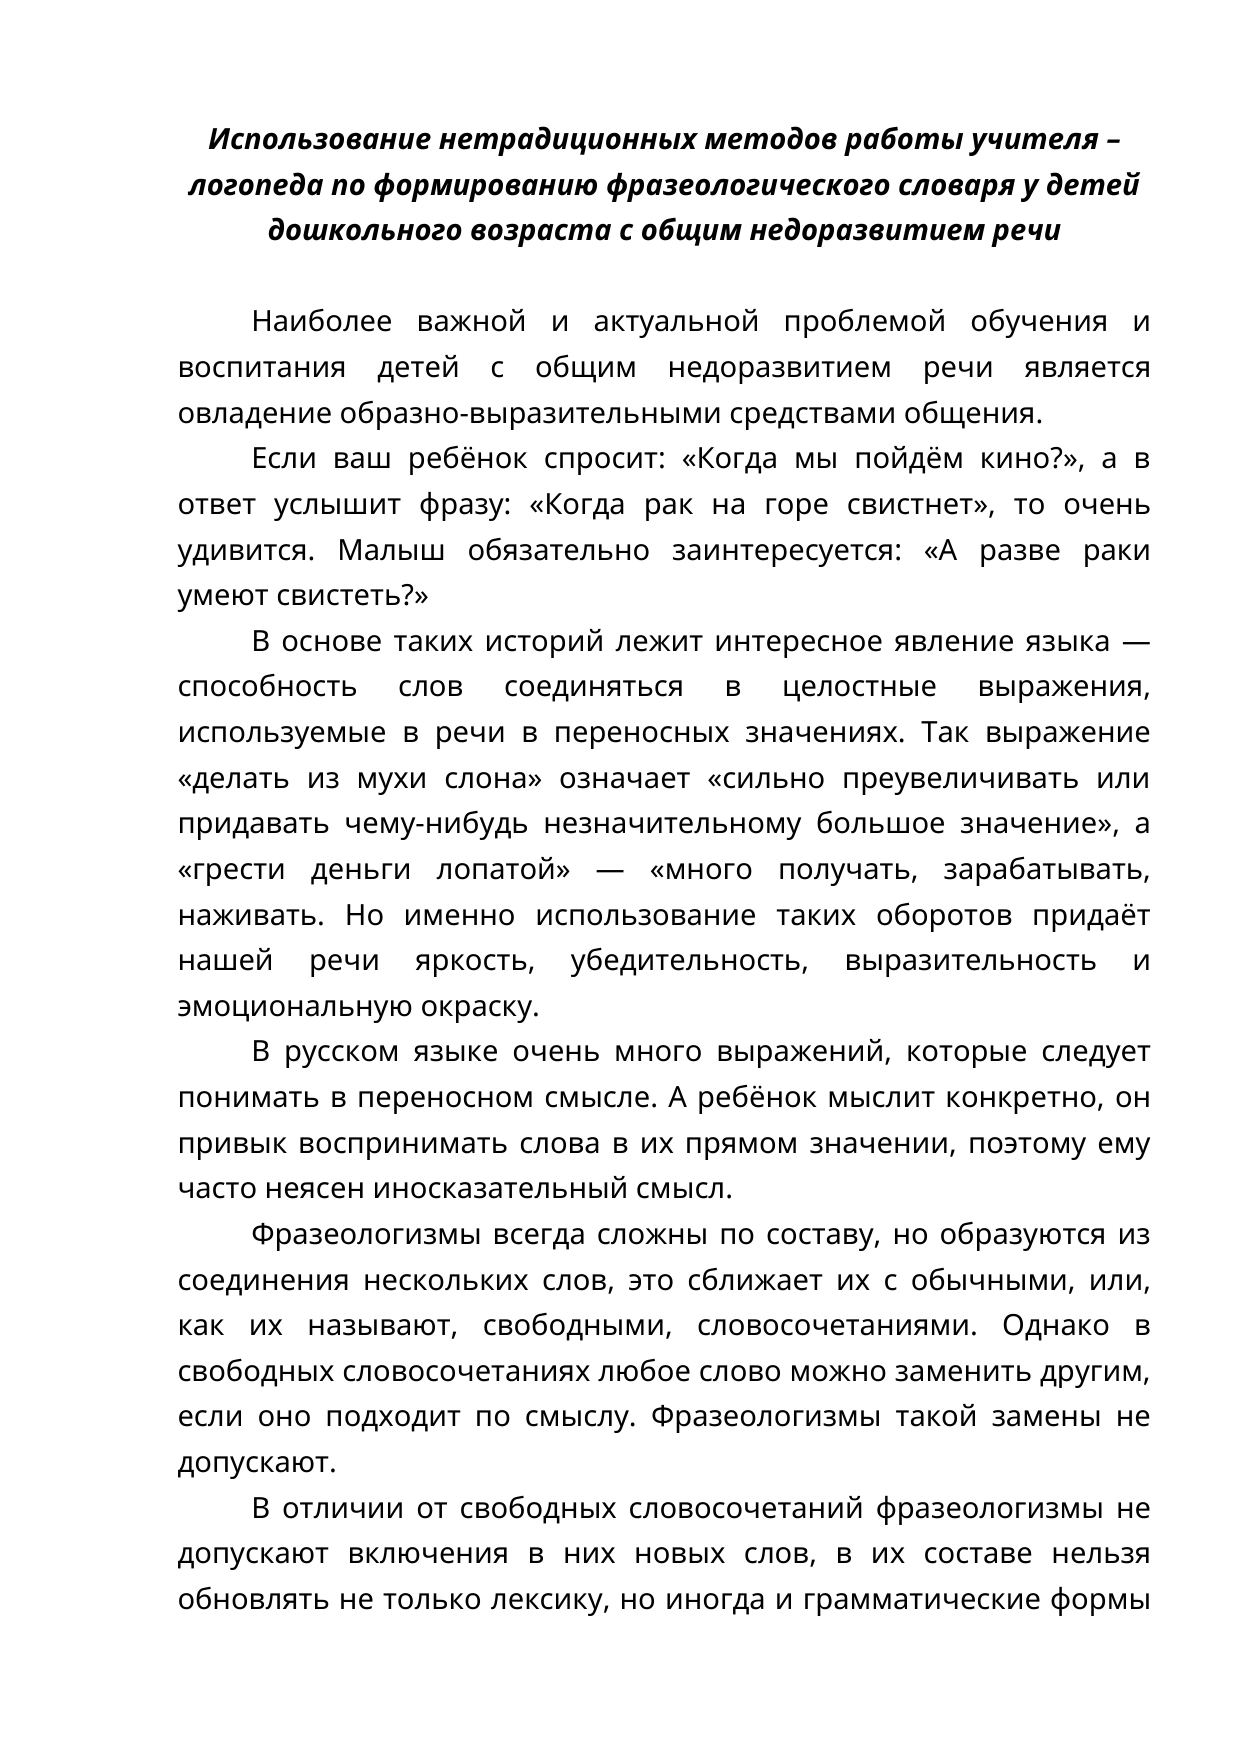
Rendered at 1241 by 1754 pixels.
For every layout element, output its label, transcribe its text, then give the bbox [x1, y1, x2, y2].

text В русском языке очень много выражений, которые следует понимать в переносном смысле. А ребёнок мыслит конкретно, он привык воспринимать слова в их прямом значении, поэтому ему часто неясен иносказательный смысл. [177, 1031, 1152, 1207]
text Использование нетрадиционных методов работы учителя – логопеда по формированию фразеологического словаря у детей дошкольного возраста с общим недоразвитием речи [177, 118, 1152, 249]
text Фразеологизмы всегда сложны по составу, но образуются из соединения нескольких слов, это сближает их с обычными, или, как их называют, свободными, словосочетаниями. Однако в свободных словосочетаниях любое слово можно заменить другим, если оно подходит по смыслу. Фразеологизмы такой замены не допускают. [177, 1213, 1152, 1481]
text Если ваш ребёнок спросит: «Когда мы пойдём кино?», а в ответ услышит фразу: «Когда рак на горе свистнет», то очень удивится. Малыш обязательно заинтересуется: «А разве раки умеют свистеть?» [177, 437, 1152, 614]
text В основе таких историй лежит интересное явление языка — способность слов соединяться в целостные выражения, используемые в речи в переносных значениях. Так выражение «делать из мухи слона» означает «сильно преувеличивать или придавать чему-нибудь незначительному большое значение», а «грести деньги лопатой» — «много получать, зарабатывать, наживать. Но именно использование таких оборотов придаёт нашей речи яркость, убедительность, выразительность и эмоциональную окраску. [177, 620, 1152, 1025]
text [177, 1487, 1152, 1618]
text Наиболее важной и актуальной проблемой обучения и воспитания детей с общим недоразвитием речи является овладение образно-выразительными средствами общения. [177, 301, 1152, 432]
